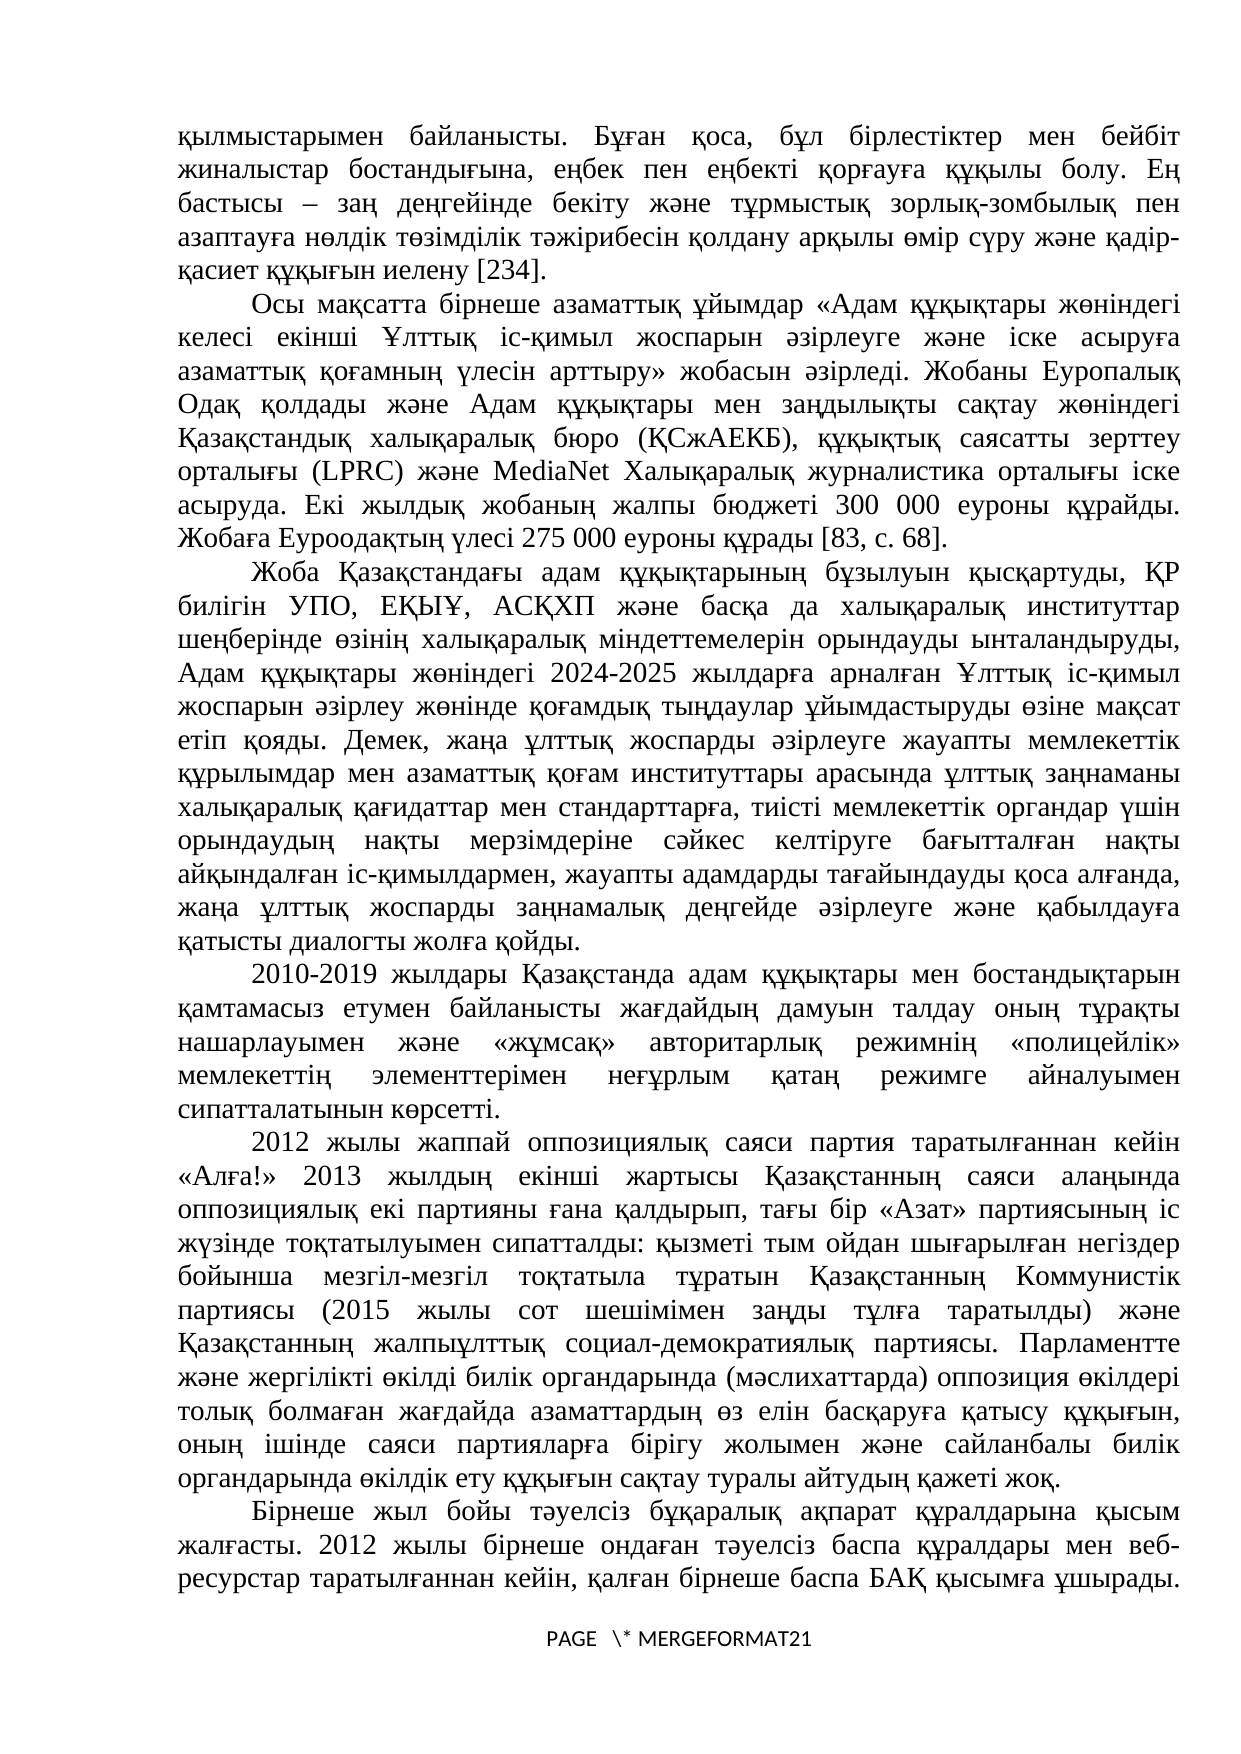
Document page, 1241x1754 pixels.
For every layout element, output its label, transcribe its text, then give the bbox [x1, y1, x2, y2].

text 2010-2019 жылдары Қазақстанда адам құқықтары мен бостандықтарын қамтамасыз етумен байланысты жағдайдың дамуын талдау оның тұрақты нашарлауымен және «жұмсақ» авторитарлық режимнің «полицейлік» мемлекеттің элементтерімен неғұрлым қатаң режимге айналуымен сипатталатынын көрсетті. [177, 957, 1181, 1124]
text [177, 1493, 1181, 1594]
text Жоба Қазақстандағы адам құқықтарының бұзылуын қысқартуды, ҚР билігін УПО, ЕҚЫҰ, АСҚХП және басқа да халықаралық институттар шеңберінде өзінің халықаралық міндеттемелерін орындауды ынталандыруды, Адам құқықтары жөніндегі 2024-2025 жылдарға арналған Ұлттық іс-қимыл жоспарын әзірлеу жөнінде қоғамдық тыңдаулар ұйымдастыруды өзіне мақсат етіп қояды. Демек, жаңа ұлттық жоспарды әзірлеуге жауапты мемлекеттік құрылымдар мен азаматтық қоғам институттары арасында ұлттық заңнаманы халықаралық қағидаттар мен стандарттарға, тиісті мемлекеттік органдар үшін орындаудың нақты мерзімдеріне сәйкес келтіруге бағытталған нақты айқындалған іс-қимылдармен, жауапты адамдарды тағайындауды қоса алғанда, жаңа ұлттық жоспарды заңнамалық деңгейде әзірлеуге және қабылдауға қатысты диалогты жолға қойды. [177, 554, 1181, 957]
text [177, 118, 1181, 286]
text Осы мақсатта бірнеше азаматтық ұйымдар «Адам құқықтары жөніндегі келесі екінші Ұлттық іс-қимыл жоспарын әзірлеуге және іске асыруға азаматтық қоғамның үлесін арттыру» жобасын әзірледі. Жобаны Еуропалық Одақ қолдады және Адам құқықтары мен заңдылықты сақтау жөніндегі Қазақстандық халықаралық бюро (ҚСжАЕКБ), құқықтық саясатты зерттеу орталығы (LPRC) және MediaNet Халықаралық журналистика орталығы іске асыруда. Екі жылдық жобаның жалпы бюджеті 300 000 еуроны құрайды. Жобаға Еуроодақтың үлесі 275 000 еуроны құрады [83, с. 68]. [177, 286, 1181, 554]
text 2012 жылы жаппай оппозициялық саяси партия таратылғаннан кейін «Алға!» 2013 жылдың екінші жартысы Қазақстанның саяси алаңында оппозициялық екі партияны ғана қалдырып, тағы бір «Азат» партиясының іс жүзінде тоқтатылуымен сипатталды: қызметі тым ойдан шығарылған негіздер бойынша мезгіл-мезгіл тоқтатыла тұратын Қазақстанның Коммунистік партиясы (2015 жылы сот шешімімен заңды тұлға таратылды) және Қазақстанның жалпыұлттық социал-демократиялық партиясы. Парламентте және жергілікті өкілді билік органдарында (мәслихаттарда) оппозиция өкілдері толық болмаған жағдайда азаматтардың өз елін басқаруға қатысу құқығын, оның ішінде саяси партияларға бірігу жолымен және сайланбалы билік органдарында өкілдік ету құқығын сақтау туралы айтудың қажеті жоқ. [177, 1124, 1181, 1493]
